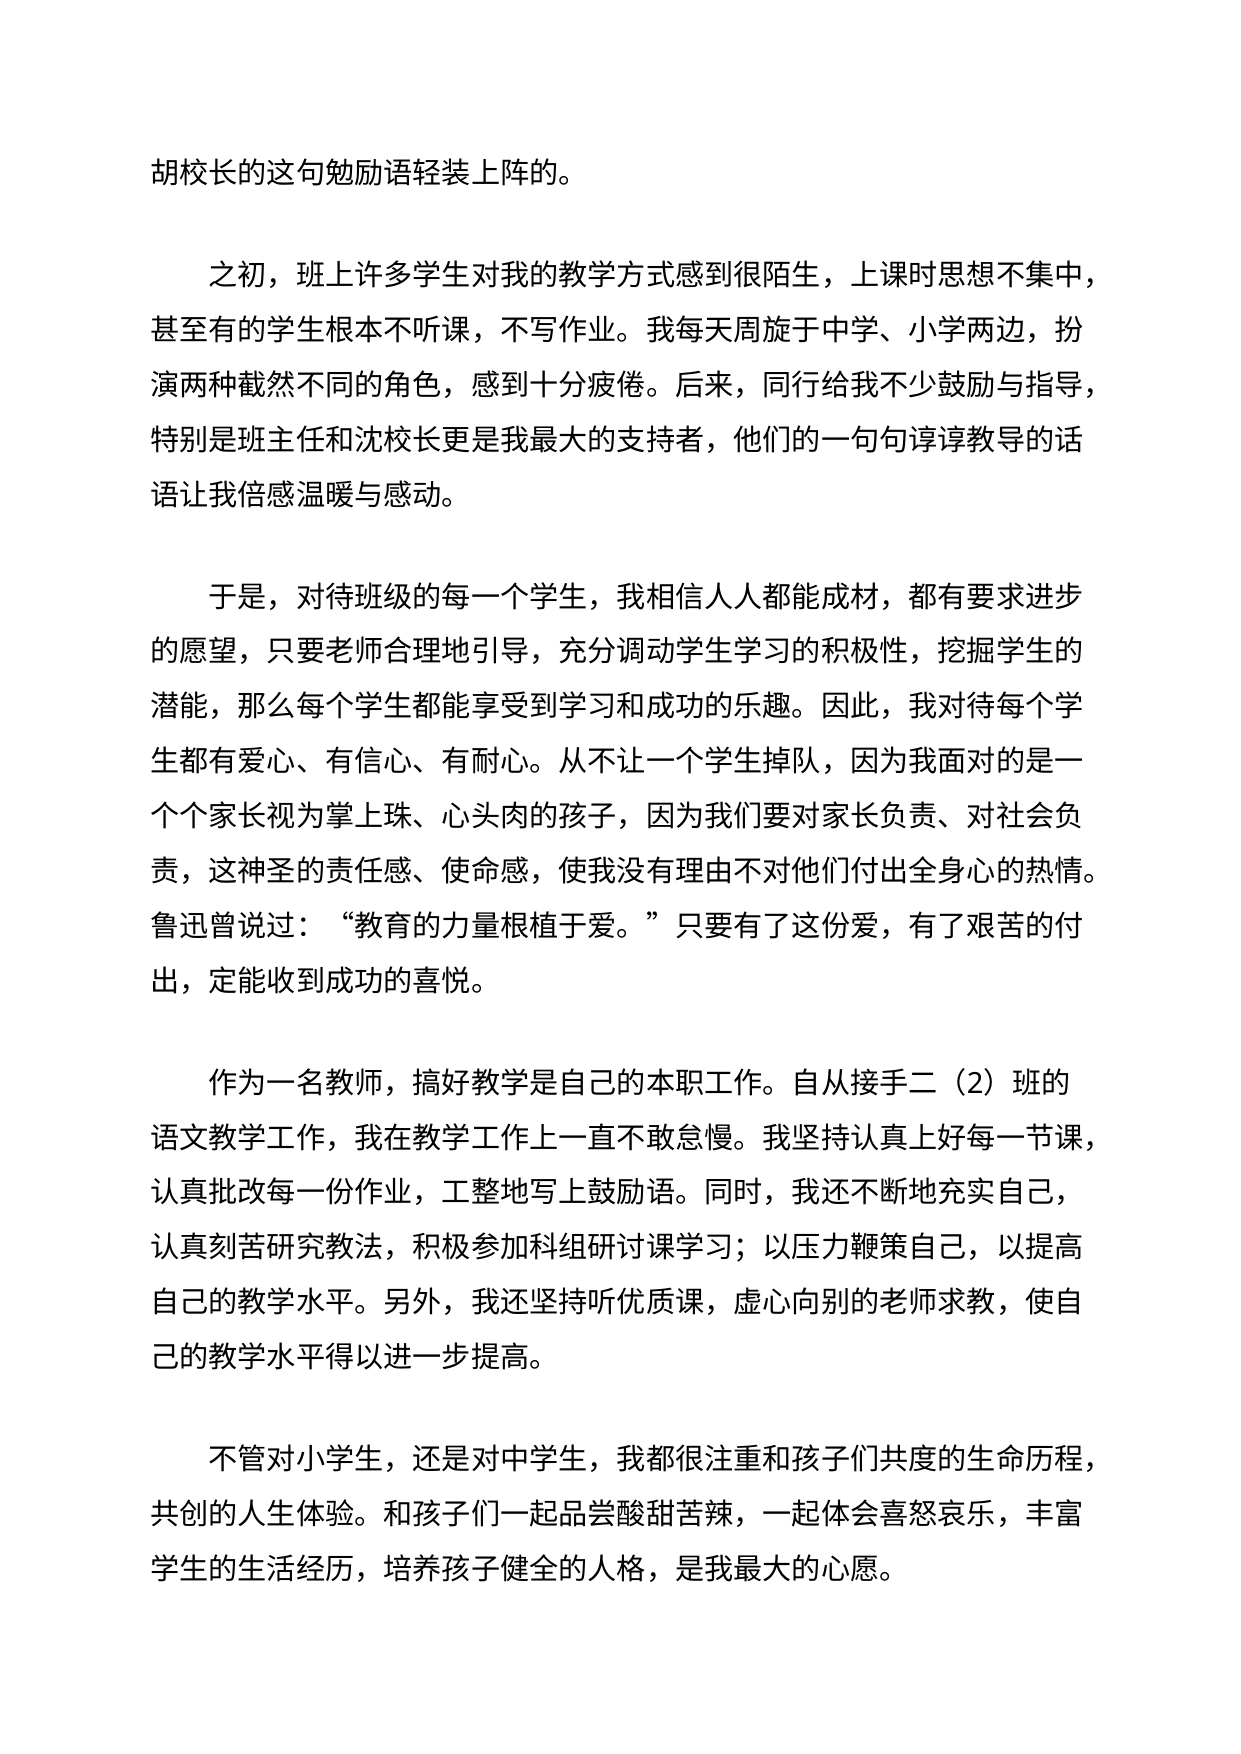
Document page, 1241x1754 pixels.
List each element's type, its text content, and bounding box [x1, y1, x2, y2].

text 不管对小学生，还是对中学生，我都很注重和孩子们共度的生命历程，共创的人生体验。和孩子们一起品尝酸甜苦辣，一起体会喜怒哀乐，丰富学生的生活经历，培养孩子健全的人格，是我最大的心愿。 [150, 1436, 1090, 1588]
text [150, 150, 1090, 192]
text 于是，对待班级的每一个学生，我相信人人都能成材，都有要求进步的愿望，只要老师合理地引导，充分调动学生学习的积极性，挖掘学生的潜能，那么每个学生都能享受到学习和成功的乐趣。因此，我对待每个学生都有爱心、有信心、有耐心。从不让一个学生掉队，因为我面对的是一个个家长视为掌上珠、心头肉的孩子，因为我们要对家长负责、对社会负责，这神圣的责任感、使命感，使我没有理由不对他们付出全身心的热情。鲁迅曾说过：“教育的力量根植于爱。”只要有了这份爱，有了艰苦的付出，定能收到成功的喜悦。 [150, 573, 1090, 1000]
text 之初，班上许多学生对我的教学方式感到很陌生，上课时思想不集中，甚至有的学生根本不听课，不写作业。我每天周旋于中学、小学两边，扮演两种截然不同的角色，感到十分疲倦。后来，同行给我不少鼓励与指导，特别是班主任和沈校长更是我最大的支持者，他们的一句句谆谆教导的话语让我倍感温暖与感动。 [150, 252, 1090, 514]
text 作为一名教师，搞好教学是自己的本职工作。自从接手二（2）班的语文教学工作，我在教学工作上一直不敢怠慢。我坚持认真上好每一节课，认真批改每一份作业，工整地写上鼓励语。同时，我还不断地充实自己，认真刻苦研究教法，积极参加科组研讨课学习；以压力鞭策自己，以提高自己的教学水平。另外，我还坚持听优质课，虚心向别的老师求教，使自己的教学水平得以进一步提高。 [150, 1059, 1090, 1376]
